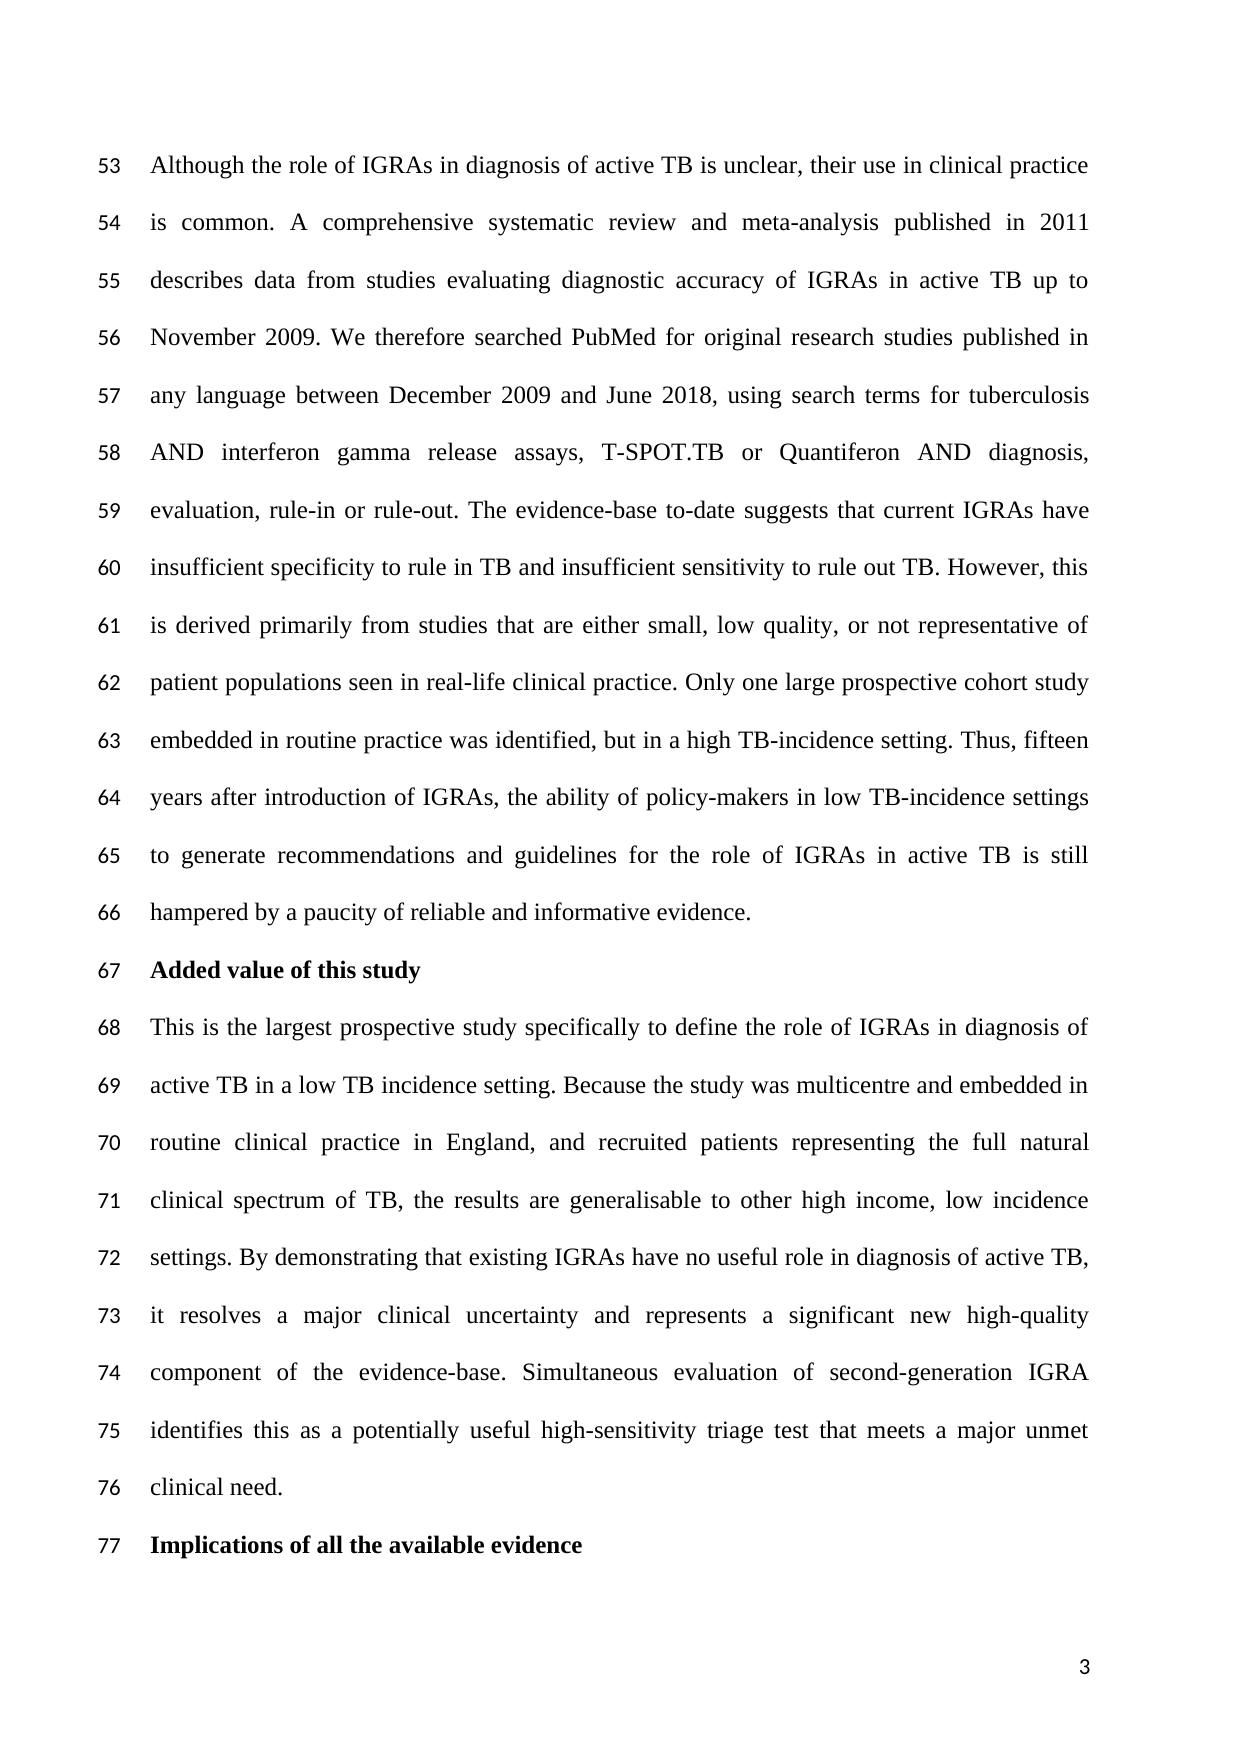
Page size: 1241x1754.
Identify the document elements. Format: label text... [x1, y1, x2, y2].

text Although the role of IGRAs in diagnosis of active TB is unclear, their use in clinical practice is common. A comprehensive systematic review and meta-analysis published in 2011 describes data from studies evaluating diagnostic accuracy of IGRAs in active TB up to November 2009. We therefore searched PubMed for original research studies published in any language between December 2009 and June 2018, using search terms for tuberculosis AND interferon gamma release assays, T-SPOT.TB or Quantiferon AND diagnosis, evaluation, rule-in or rule-out. The evidence-base to-date suggests that current IGRAs have insufficient specificity to rule in TB and insufficient sensitivity to rule out TB. However, this is derived primarily from studies that are either small, low quality, or not representative of patient populations seen in real-life clinical practice. Only one large prospective cohort study embedded in routine practice was identified, but in a high TB-incidence setting. Thus, fifteen years after introduction of IGRAs, the ability of policy-makers in low TB-incidence settings to generate recommendations and guidelines for the role of IGRAs in active TB is still hampered by a paucity of reliable and informative evidence. [150, 150, 1090, 926]
text Added value of this study [150, 955, 1090, 984]
text This is the largest prospective study specifically to define the role of IGRAs in diagnosis of active TB in a low TB incidence setting. Because the study was multicentre and embedded in routine clinical practice in England, and recruited patients representing the full natural clinical spectrum of TB, the results are generalisable to other high income, low incidence settings. By demonstrating that existing IGRAs have no useful role in diagnosis of active TB, it resolves a major clinical uncertainty and represents a significant new high-quality component of the evidence-base. Simultaneous evaluation of second-generation IGRA identifies this as a potentially useful high-sensitivity triage test that meets a major unmet clinical need. [150, 1012, 1090, 1501]
text Implications of all the available evidence [150, 1530, 1090, 1559]
